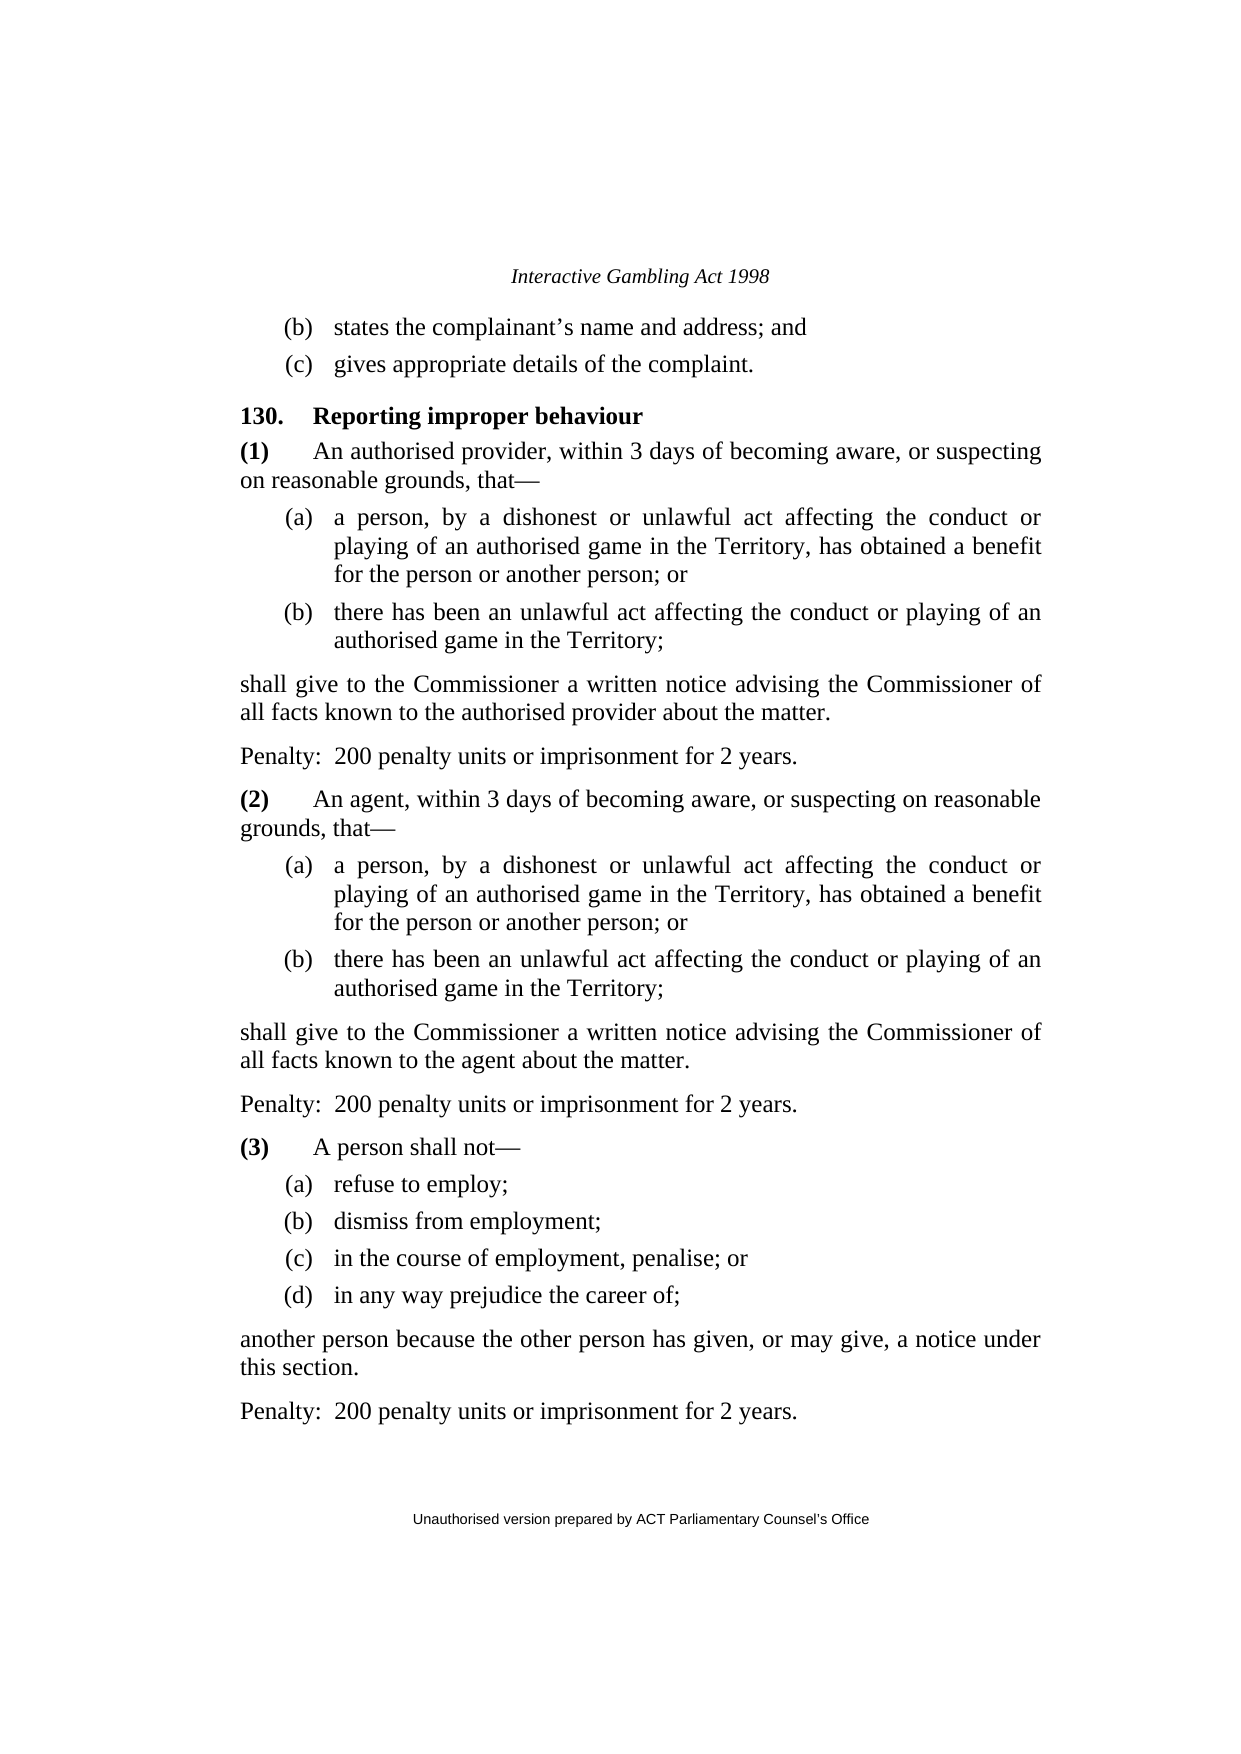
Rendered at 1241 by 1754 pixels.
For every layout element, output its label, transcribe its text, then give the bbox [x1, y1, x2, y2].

text (2) An agent, within 3 days of becoming aware, or suspecting on reasonable grounds, that— [240, 784, 1042, 842]
text (b) dismiss from employment; [240, 1206, 1042, 1235]
text (d) in any way prejudice the career of; [240, 1280, 1042, 1309]
text 130. Reporting improper behaviour [240, 401, 1042, 430]
text Penalty: 200 penalty units or imprisonment for 2 years. [240, 1089, 1042, 1117]
text (a) refuse to employ; [240, 1169, 1042, 1198]
text (a) a person, by a dishonest or unlawful act affecting the conduct or playing of an authorised game in the Territory, has obtained a benefit for the person or another person; or [240, 850, 1042, 936]
text another person because the other person has given, or may give, a notice under this section. [240, 1324, 1042, 1381]
text (a) a person, by a dishonest or unlawful act affecting the conduct or playing of an authorised game in the Territory, has obtained a benefit for the person or another person; or [240, 502, 1042, 588]
text shall give to the Commissioner a written notice advising the Commissioner of all facts known to the agent about the matter. [240, 1017, 1042, 1074]
text (3) A person shall not— [240, 1132, 1042, 1161]
text (c) in the course of employment, penalise; or [240, 1243, 1042, 1272]
text (c) gives appropriate details of the complaint. [240, 349, 1042, 378]
text Penalty: 200 penalty units or imprisonment for 2 years. [240, 741, 1042, 769]
text (b) there has been an unlawful act affecting the conduct or playing of an authorised game in the Territory; [240, 944, 1042, 1002]
text (b) there has been an unlawful act affecting the conduct or playing of an authorised game in the Territory; [240, 597, 1042, 654]
text (b) states the complainant’s name and address; and [240, 312, 1042, 341]
text Penalty: 200 penalty units or imprisonment for 2 years. [240, 1396, 1042, 1424]
text shall give to the Commissioner a written notice advising the Commissioner of all facts known to the authorised provider about the matter. [240, 669, 1042, 726]
text (1) An authorised provider, within 3 days of becoming aware, or suspecting on reasonable grounds, that— [240, 436, 1042, 494]
